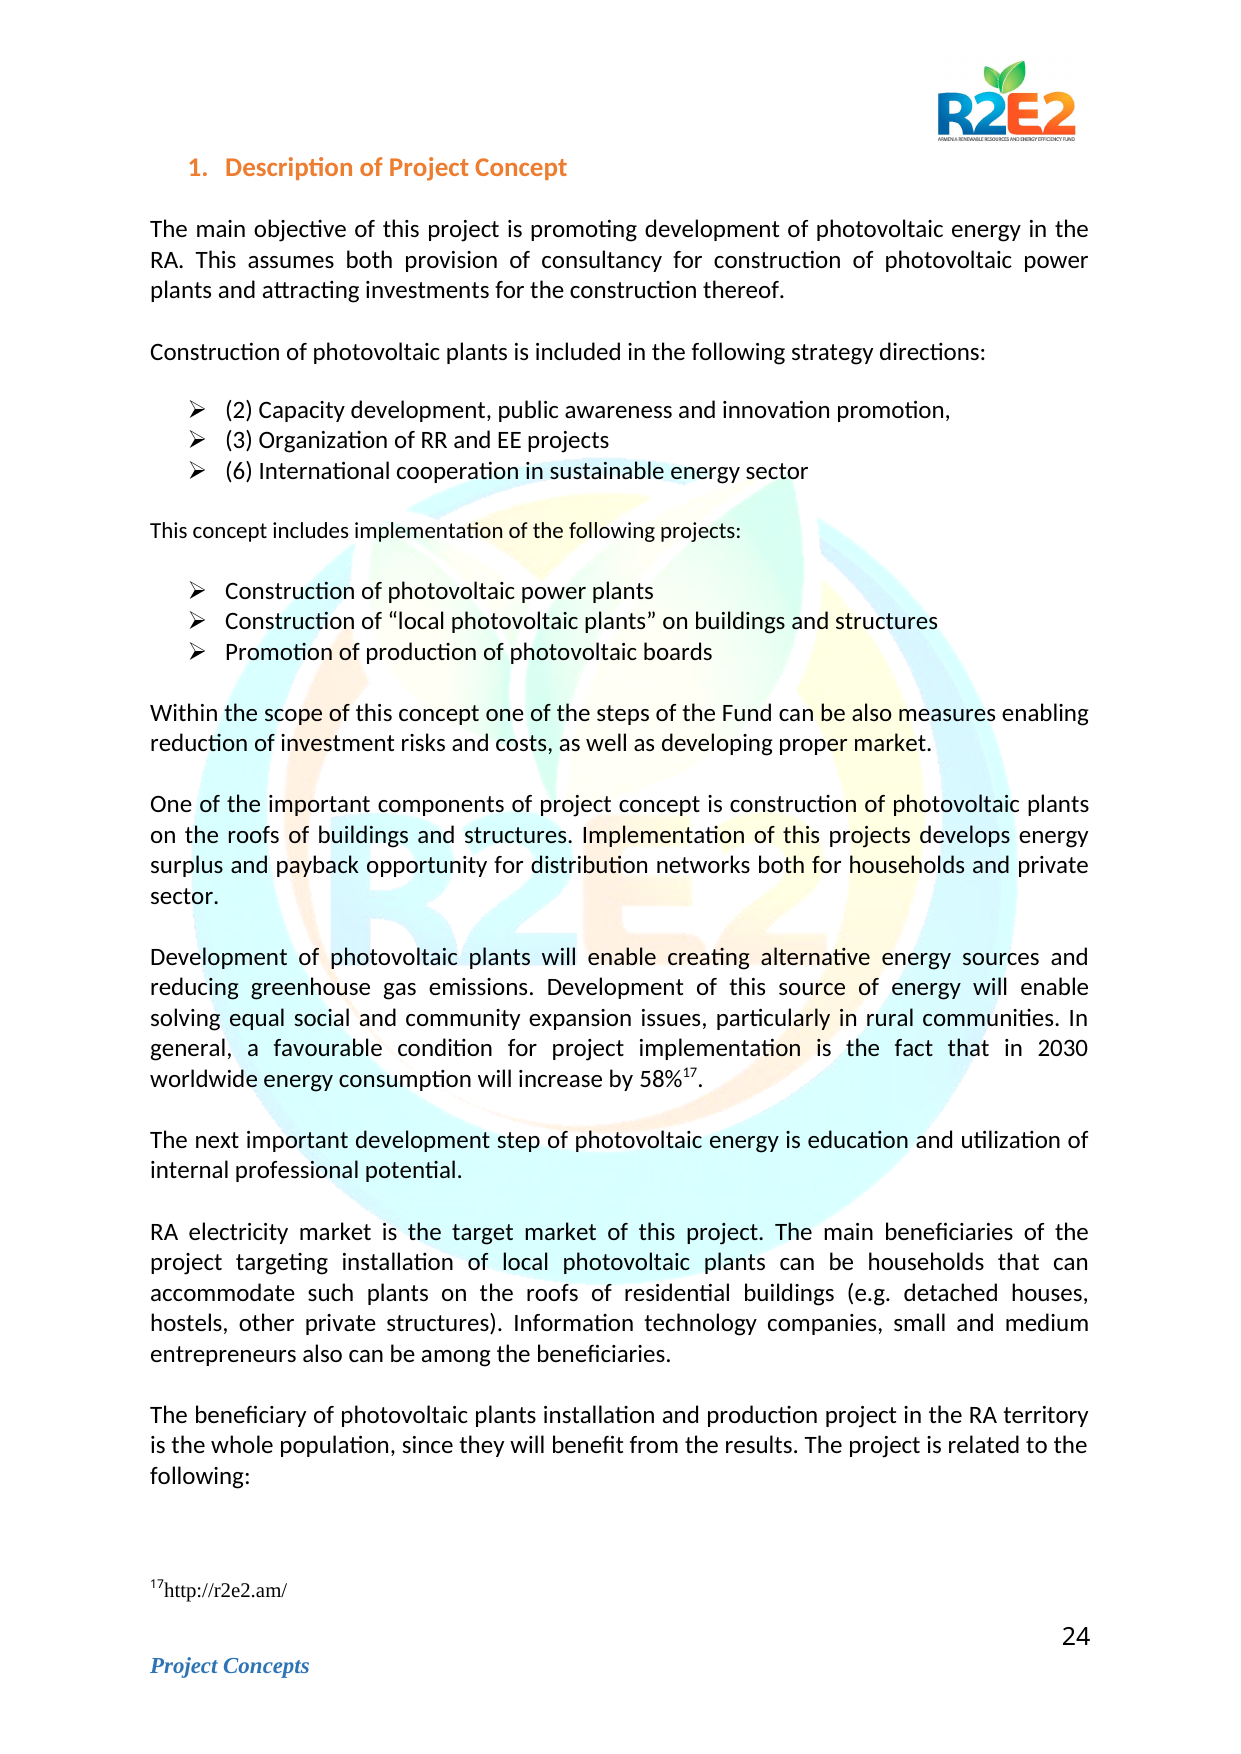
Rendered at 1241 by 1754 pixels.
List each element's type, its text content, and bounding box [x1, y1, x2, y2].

list (3) Organization of RR and EE projects [187, 425, 1090, 455]
picture [937, 57, 1077, 144]
list Promotion of production of photovoltaic boards [187, 636, 1090, 666]
list Construction of “local photovoltaic plants” on buildings and structures [187, 605, 1090, 636]
list RA electricity market is the target market of this project. The main beneficiaries of the project targeting installation of local photovoltaic plants can be households that can accommodate such plants on the roofs of residential buildings (e.g. detached houses, hostels, other private structures). Information technology companies, small and medium entrepreneurs also can be among the beneficiaries. [150, 1216, 1090, 1368]
list One of the important components of project concept is construction of photovoltaic plants on the roofs of buildings and structures. Implementation of this projects develops energy surplus and payback opportunity for distribution networks both for households and private sector. [150, 788, 1090, 911]
list (6) International cooperation in sustainable energy sector [187, 455, 1090, 486]
list Within the scope of this concept one of the steps of the Fund can be also measures enabling reduction of investment risks and costs, as well as developing proper market. [150, 697, 1090, 758]
list The next important development step of photovoltaic energy is education and utilization of internal professional potential. [150, 1124, 1090, 1185]
text This concept includes implementation of the following projects: [150, 516, 1090, 544]
list Construction of photovoltaic plants is included in the following strategy directions: [150, 336, 1090, 366]
list (2) Capacity development, public awareness and innovation promotion, [187, 394, 1090, 425]
list Construction of photovoltaic power plants [187, 575, 1090, 605]
list The main objective of this project is promoting development of photovoltaic energy in the RA. This assumes both provision of consultancy for construction of photovoltaic power plants and attracting investments for the construction thereof. [150, 213, 1090, 305]
list The beneficiary of photovoltaic plants installation and production project in the RA territory is the whole population, since they will benefit from the results. The project is related to the following: [150, 1399, 1090, 1490]
list Development of photovoltaic plants will enable creating alternative energy sources and reducing greenhouse gas emissions. Development of this source of energy will enable solving equal social and community expansion issues, particularly in rural communities. In general, a favourable condition for project implementation is the fact that in 2030 worldwide energy consumption will increase by 58%. [150, 941, 1090, 1094]
subtitle Description of Project Concept [187, 150, 1090, 183]
